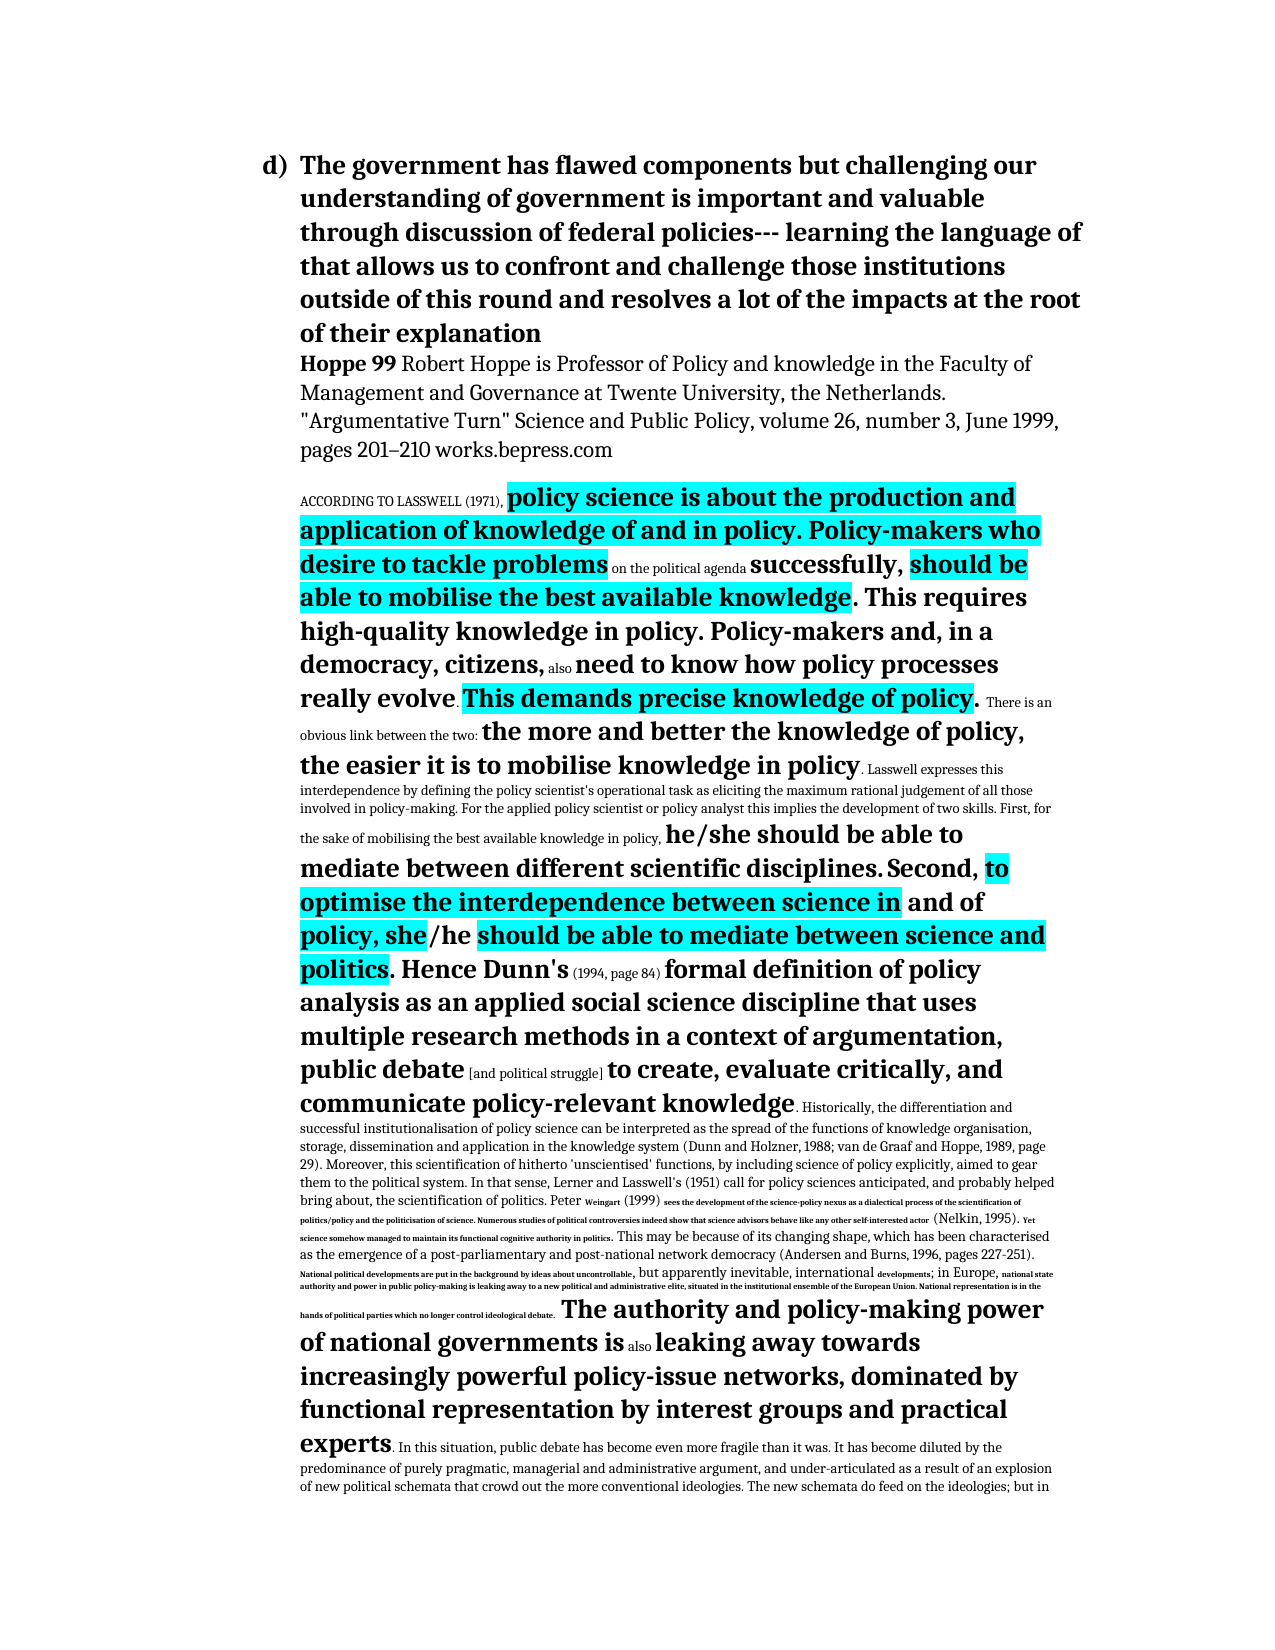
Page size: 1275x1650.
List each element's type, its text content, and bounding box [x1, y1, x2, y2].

text Hoppe 99 Robert Hoppe is Professor of Policy and knowledge in the Faculty of Management and Governance at Twente University, the Netherlands. "Argumentative Turn" Science and Public Policy, volume 26, number 3, June 1999, pages 201–210 works.bepress.com [300, 351, 1087, 463]
subtitle The government has flawed components but challenging our understanding of government is important and valuable through discussion of federal policies--- learning the language of that allows us to confront and challenge those institutions outside of this round and resolves a lot of the impacts at the root of their explanation [262, 150, 1087, 349]
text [300, 482, 1057, 1495]
